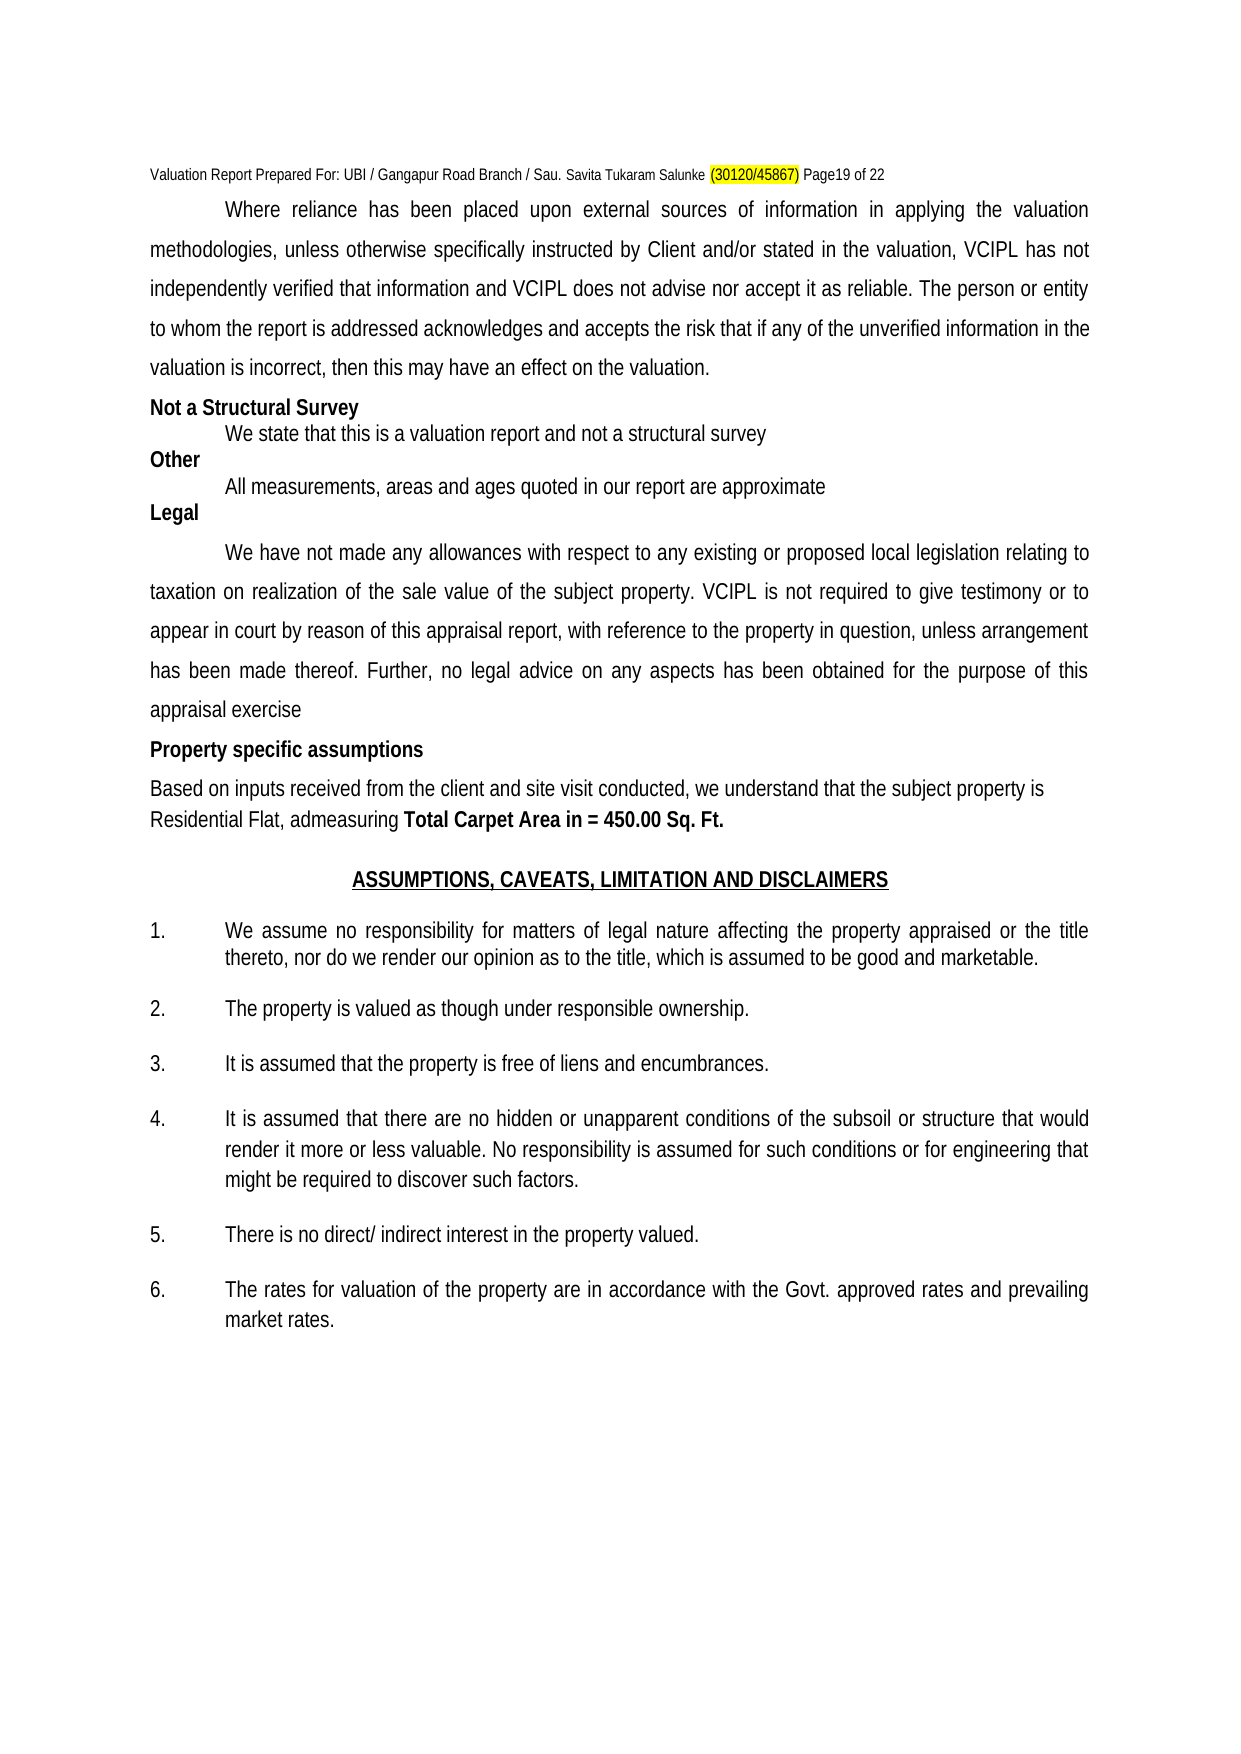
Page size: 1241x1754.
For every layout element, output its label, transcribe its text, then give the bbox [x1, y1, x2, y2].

text Not a Structural Survey [150, 393, 1090, 420]
text Based on inputs received from the client and site visit conducted, we understand that the subject property is Residential Flat, admeasuring Total Carpet Area in = 450.00 Sq. Ft. [150, 775, 1090, 832]
text Legal [150, 499, 1090, 525]
text All measurements, areas and ages quoted in our report are approximate [150, 473, 1090, 499]
text 2. The property is valued as though under responsible ownership. [150, 995, 1090, 1021]
text Property specific assumptions [150, 736, 1090, 762]
text 5. There is no direct/ indirect interest in the property valued. [150, 1221, 1090, 1247]
text 1. We assume no responsibility for matters of legal nature affecting the property appraised or the title thereto, nor do we render our opinion as to the title, which is assumed to be good and marketable. [150, 917, 1090, 970]
text We state that this is a valuation report and not a structural survey [150, 420, 1090, 446]
text 6. The rates for valuation of the property are in accordance with the Govt. approved rates and prevailing market rates. [150, 1276, 1090, 1333]
text Where reliance has been placed upon external sources of information in applying the valuation methodologies, unless otherwise specifically instructed by Client and/or stated in the valuation, VCIPL has not independently verified that information and VCIPL does not advise nor accept it as reliable. The person or entity to whom the report is addressed acknowledges and accepts the risk that if any of the unverified information in the valuation is incorrect, then this may have an effect on the valuation. [150, 196, 1090, 380]
text 3. It is assumed that the property is free of liens and encumbrances. [150, 1050, 1090, 1077]
text 4. It is assumed that there are no hidden or unapparent conditions of the subsoil or structure that would render it more or less valuable. No responsibility is assumed for such conditions or for engineering that might be required to discover such factors. [150, 1105, 1090, 1192]
text ASSUMPTIONS, CAVEATS, LIMITATION AND DISCLAIMERS [150, 866, 1090, 892]
text We have not made any allowances with respect to any existing or proposed local legislation relating to taxation on realization of the sale value of the subject property. VCIPL is not required to give testimony or to appear in court by reason of this appraisal report, with reference to the property in question, unless arrangement has been made thereof. Further, no legal advice on any aspects has been obtained for the purpose of this appraisal exercise [150, 538, 1090, 723]
text Other [150, 446, 1090, 473]
